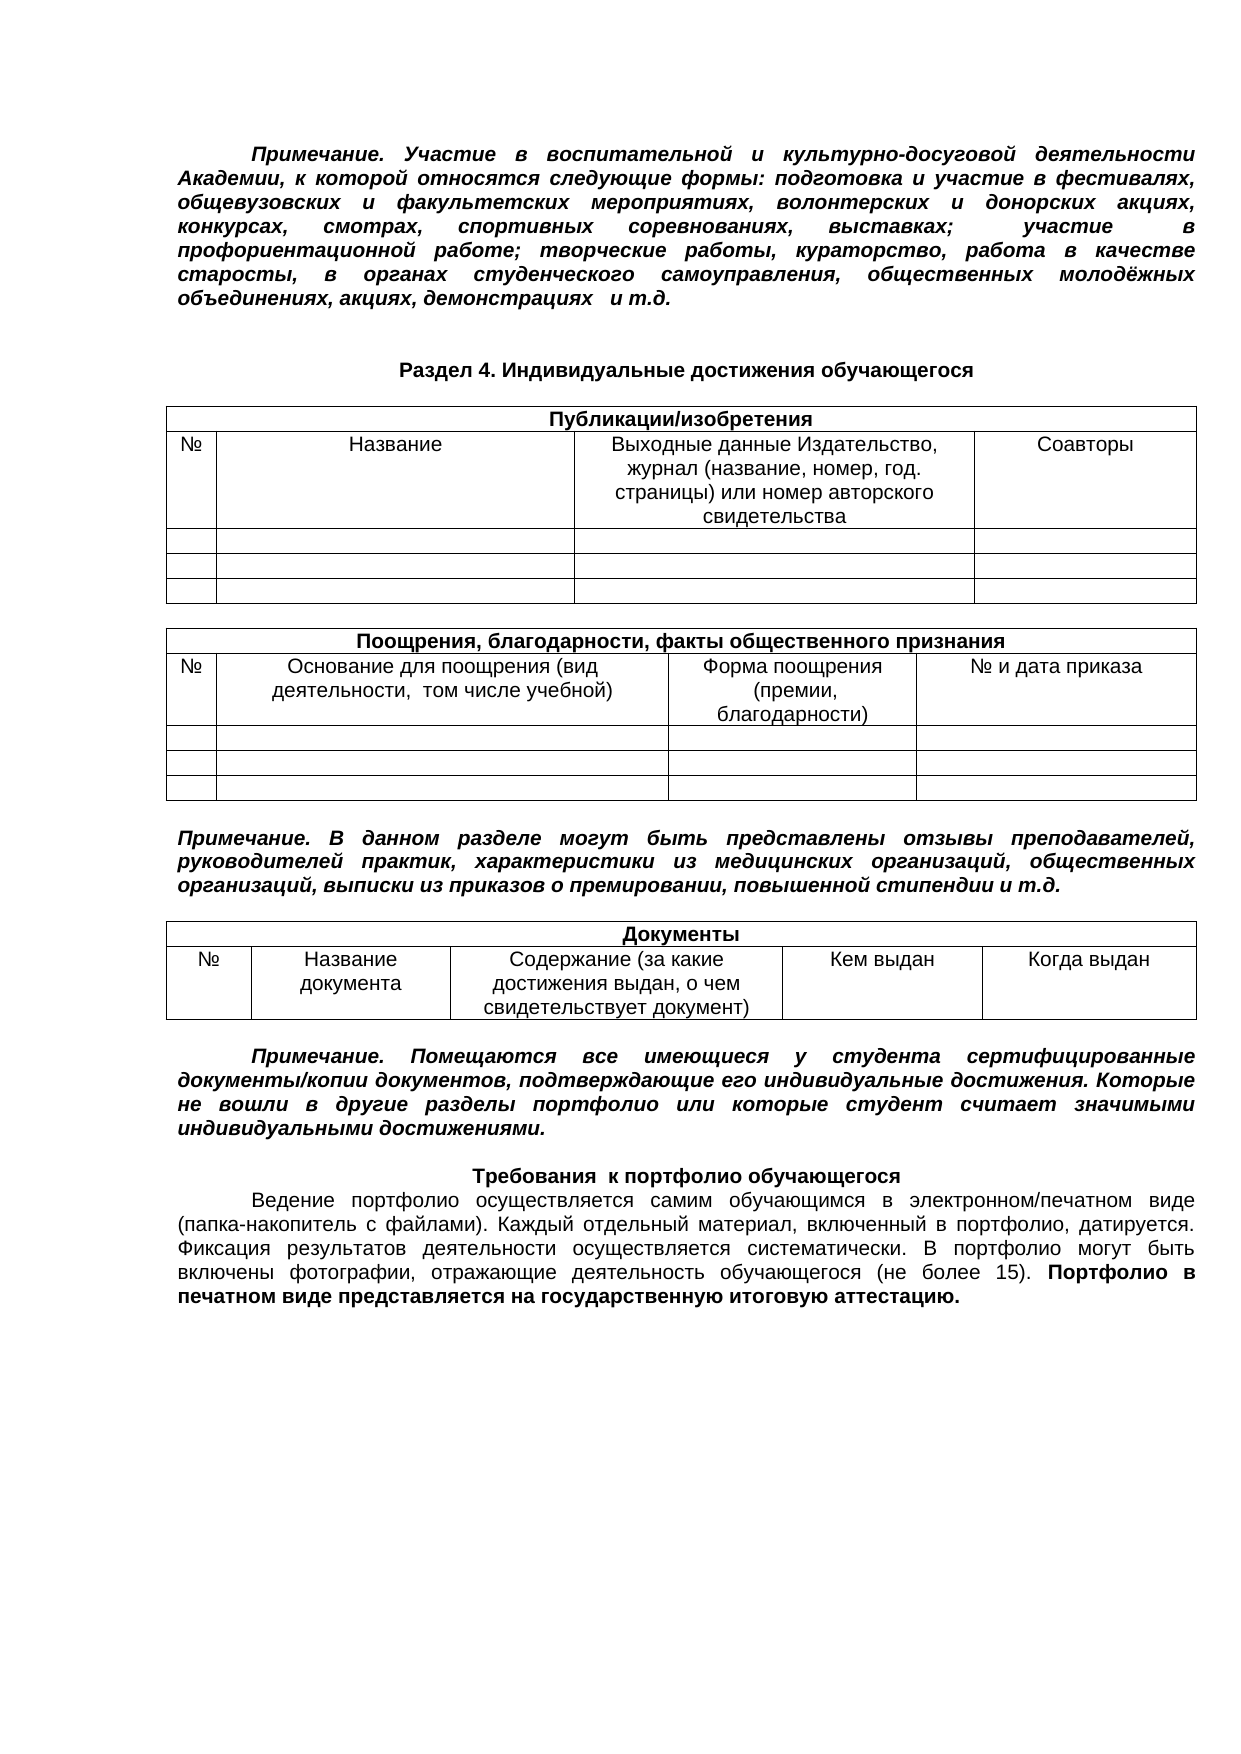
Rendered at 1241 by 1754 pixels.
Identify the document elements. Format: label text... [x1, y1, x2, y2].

table_cell [917, 751, 1196, 775]
table_cell [217, 776, 668, 800]
table_cell [167, 529, 216, 552]
table_cell [669, 776, 916, 800]
table_cell Название документа [252, 947, 450, 1019]
table_cell [217, 529, 574, 552]
table_cell [217, 554, 574, 577]
table_cell [217, 726, 668, 750]
table_cell [575, 529, 974, 552]
table_cell [167, 726, 216, 750]
table_cell [975, 554, 1196, 577]
text Ведение портфолио осуществляется самим обучающимся в электронном/печатном виде (папка-накопитель с файлами). Каждый отдельный материал, включенный в портфолио, датируется. Фиксация результатов деятельности осуществляется систематически. В портфолио могут быть включены фотографии, отражающие деятельность обучающегося (не более 15). Портфолио в печатном виде представляется на государственную итоговую аттестацию. [177, 1188, 1196, 1308]
table_cell Выходные данные Издательство, журнал (название, номер, год. страницы) или номер авторского свидетельства [575, 432, 974, 527]
text Раздел 4. Индивидуальные достижения обучающегося [177, 358, 1196, 382]
text Примечание. В данном разделе могут быть представлены отзывы преподавателей, руководителей практик, характеристики из медицинских организаций, общественных организаций, выписки из приказов о премировании, повышенной стипендии и т.д. [177, 825, 1196, 897]
table_cell Соавторы [975, 432, 1196, 527]
table_cell [669, 726, 916, 750]
table_cell [575, 579, 974, 602]
table_cell [217, 751, 668, 775]
table_cell Название [217, 432, 574, 527]
table_cell [167, 751, 216, 775]
table_cell [575, 554, 974, 577]
table_cell [975, 529, 1196, 552]
table_cell [917, 726, 1196, 750]
table_header Поощрения, благодарности, факты общественного признания [167, 629, 1196, 652]
table_header Публикации/изобретения [167, 407, 1196, 431]
table_cell № и дата приказа [917, 654, 1196, 725]
table_cell № [167, 432, 216, 527]
table_cell Кем выдан [783, 947, 982, 1019]
table_cell [975, 579, 1196, 602]
table_cell [917, 776, 1196, 800]
table_cell Содержание (за какие достижения выдан, о чем свидетельствует документ) [451, 947, 782, 1019]
table_cell Когда выдан [983, 947, 1196, 1019]
table_header Документы [167, 922, 1196, 946]
table_cell № [167, 654, 216, 725]
text Требования к портфолио обучающегося [177, 1164, 1196, 1188]
text Примечание. Помещаются все имеющиеся у студента сертифицированные документы/копии документов, подтверждающие его индивидуальные достижения. Которые не вошли в другие разделы портфолио или которые студент считает значимыми индивидуальными достижениями. [177, 1044, 1196, 1140]
text Примечание. Участие в воспитательной и культурно-досуговой деятельности Академии, к которой относятся следующие формы: подготовка и участие в фестивалях, общевузовских и факультетских мероприятиях, волонтерских и донорских акциях, конкурсах, смотрах, спортивных соревнованиях, выставках; участие в профориентационной работе; творческие работы, кураторство, работа в качестве старосты, в органах студенческого самоуправления, общественных молодёжных объединениях, акциях, демонстрациях и т.д. [177, 142, 1196, 310]
table_cell Основание для поощрения (вид деятельности, том числе учебной) [217, 654, 668, 725]
table_cell [167, 554, 216, 577]
table_cell [217, 579, 574, 602]
table_cell № [167, 947, 251, 1019]
table_cell [167, 579, 216, 602]
table_cell Форма поощрения (премии, благодарности) [669, 654, 916, 725]
table_cell [669, 751, 916, 775]
table_cell [167, 776, 216, 800]
